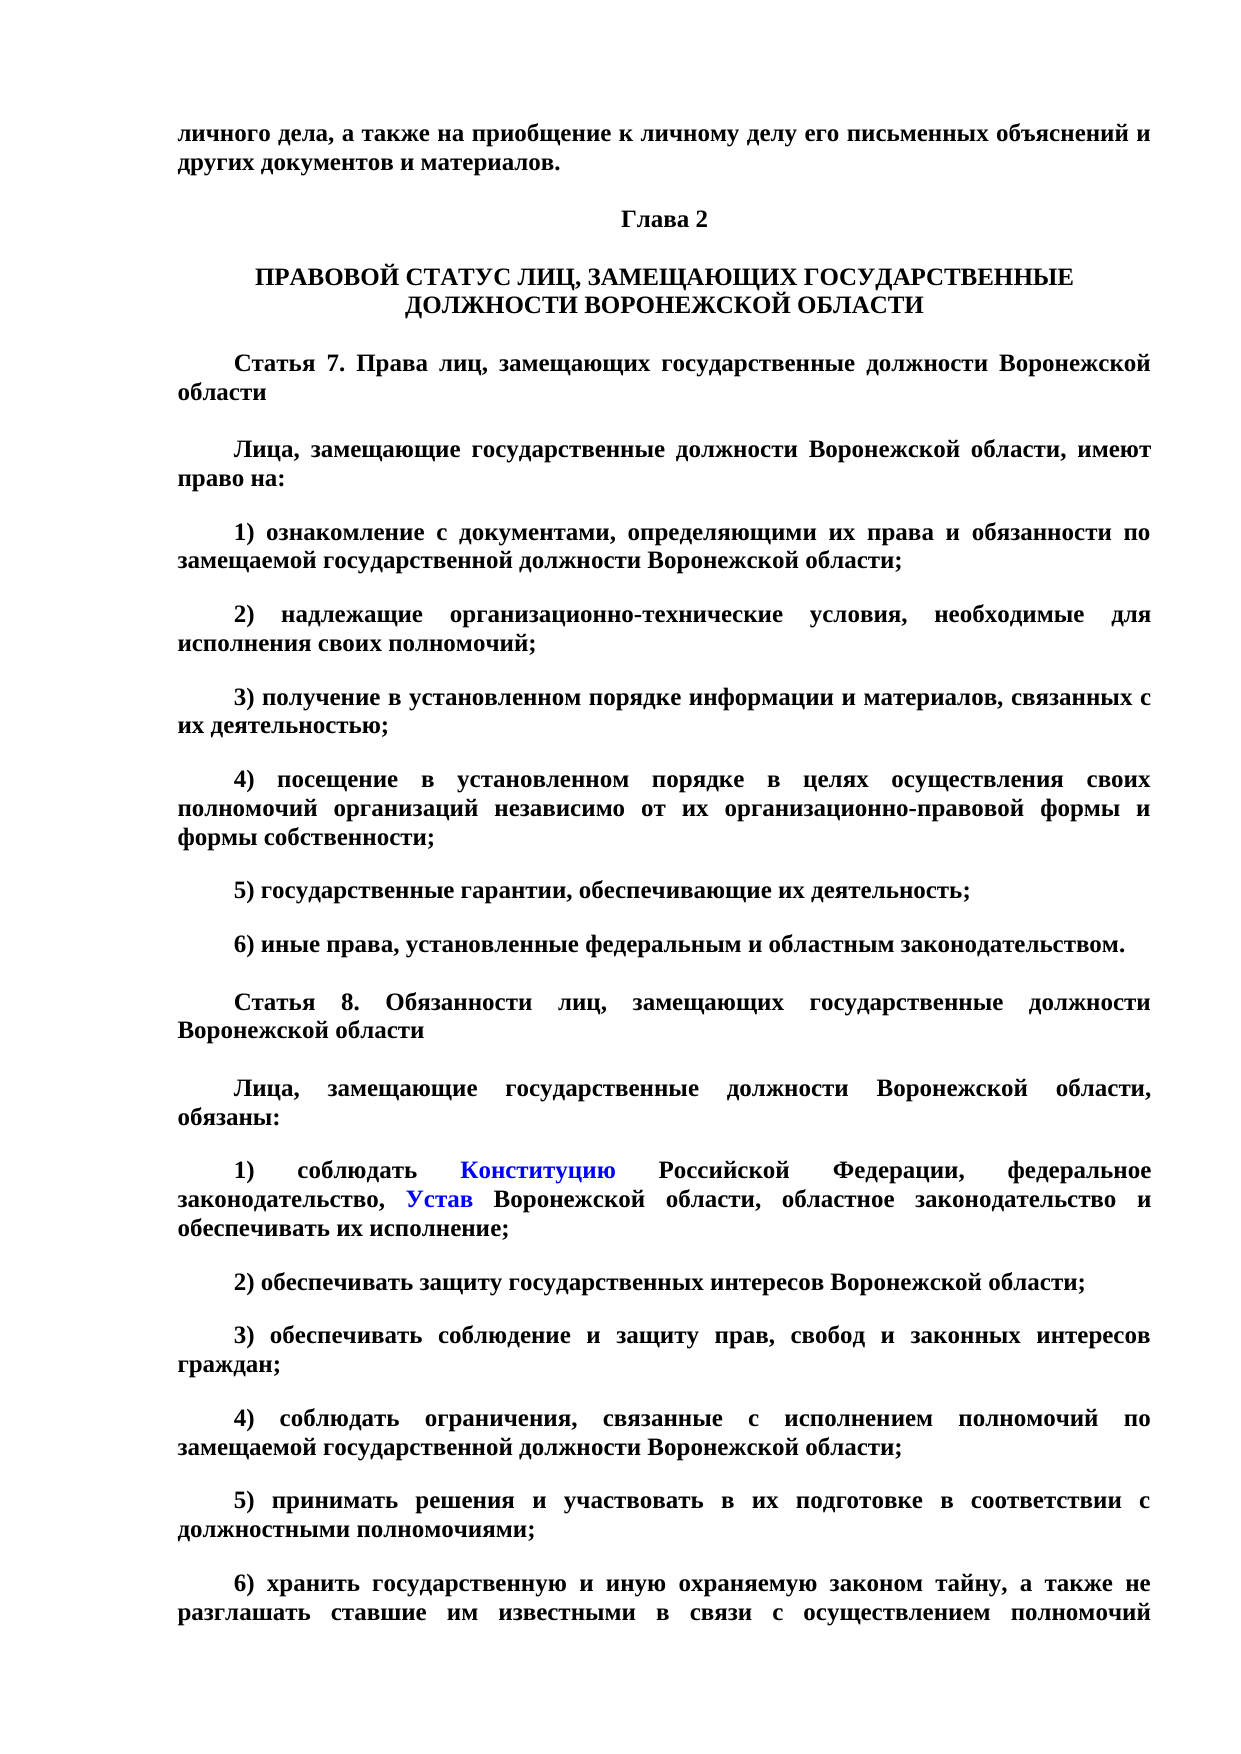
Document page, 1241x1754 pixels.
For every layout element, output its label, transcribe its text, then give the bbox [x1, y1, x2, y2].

text 6) иные права, установленные федеральным и областным законодательством. [177, 929, 1152, 958]
text ДОЛЖНОСТИ ВОРОНЕЖСКОЙ ОБЛАСТИ [177, 291, 1152, 319]
text Лица, замещающие государственные должности Воронежской области, имеют право на: [177, 434, 1152, 492]
text 1) ознакомление с документами, определяющими их права и обязанности по замещаемой государственной должности Воронежской области; [177, 517, 1152, 574]
text 4) посещение в установленном порядке в целях осуществления своих полномочий организаций независимо от их организационно-правовой формы и формы собственности; [177, 764, 1152, 851]
text 1) соблюдать Конституцию Российской Федерации, федеральное законодательство, Устав Воронежской области, областное законодательство и обеспечивать их исполнение; [177, 1156, 1152, 1242]
text 5) государственные гарантии, обеспечивающие их деятельность; [177, 876, 1152, 904]
text 3) обеспечивать соблюдение и защиту прав, свобод и законных интересов граждан; [177, 1321, 1152, 1378]
text Глава 2 [177, 204, 1152, 233]
text Лица, замещающие государственные должности Воронежской области, обязаны: [177, 1073, 1152, 1131]
text 5) принимать решения и участвовать в их подготовке в соответствии с должностными полномочиями; [177, 1486, 1152, 1543]
text Статья 7. Права лиц, замещающих государственные должности Воронежской области [177, 348, 1152, 406]
text ПРАВОВОЙ СТАТУС ЛИЦ, ЗАМЕЩАЮЩИХ ГОСУДАРСТВЕННЫЕ [177, 262, 1152, 291]
text 2) обеспечивать защиту государственных интересов Воронежской области; [177, 1267, 1152, 1296]
text 2) надлежащие организационно-технические условия, необходимые для исполнения своих полномочий; [177, 599, 1152, 657]
text 3) получение в установленном порядке информации и материалов, связанных с их деятельностью; [177, 682, 1152, 739]
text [177, 1568, 1152, 1626]
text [177, 118, 1152, 176]
text 4) соблюдать ограничения, связанные с исполнением полномочий по замещаемой государственной должности Воронежской области; [177, 1403, 1152, 1461]
text Статья 8. Обязанности лиц, замещающих государственные должности Воронежской области [177, 987, 1152, 1044]
